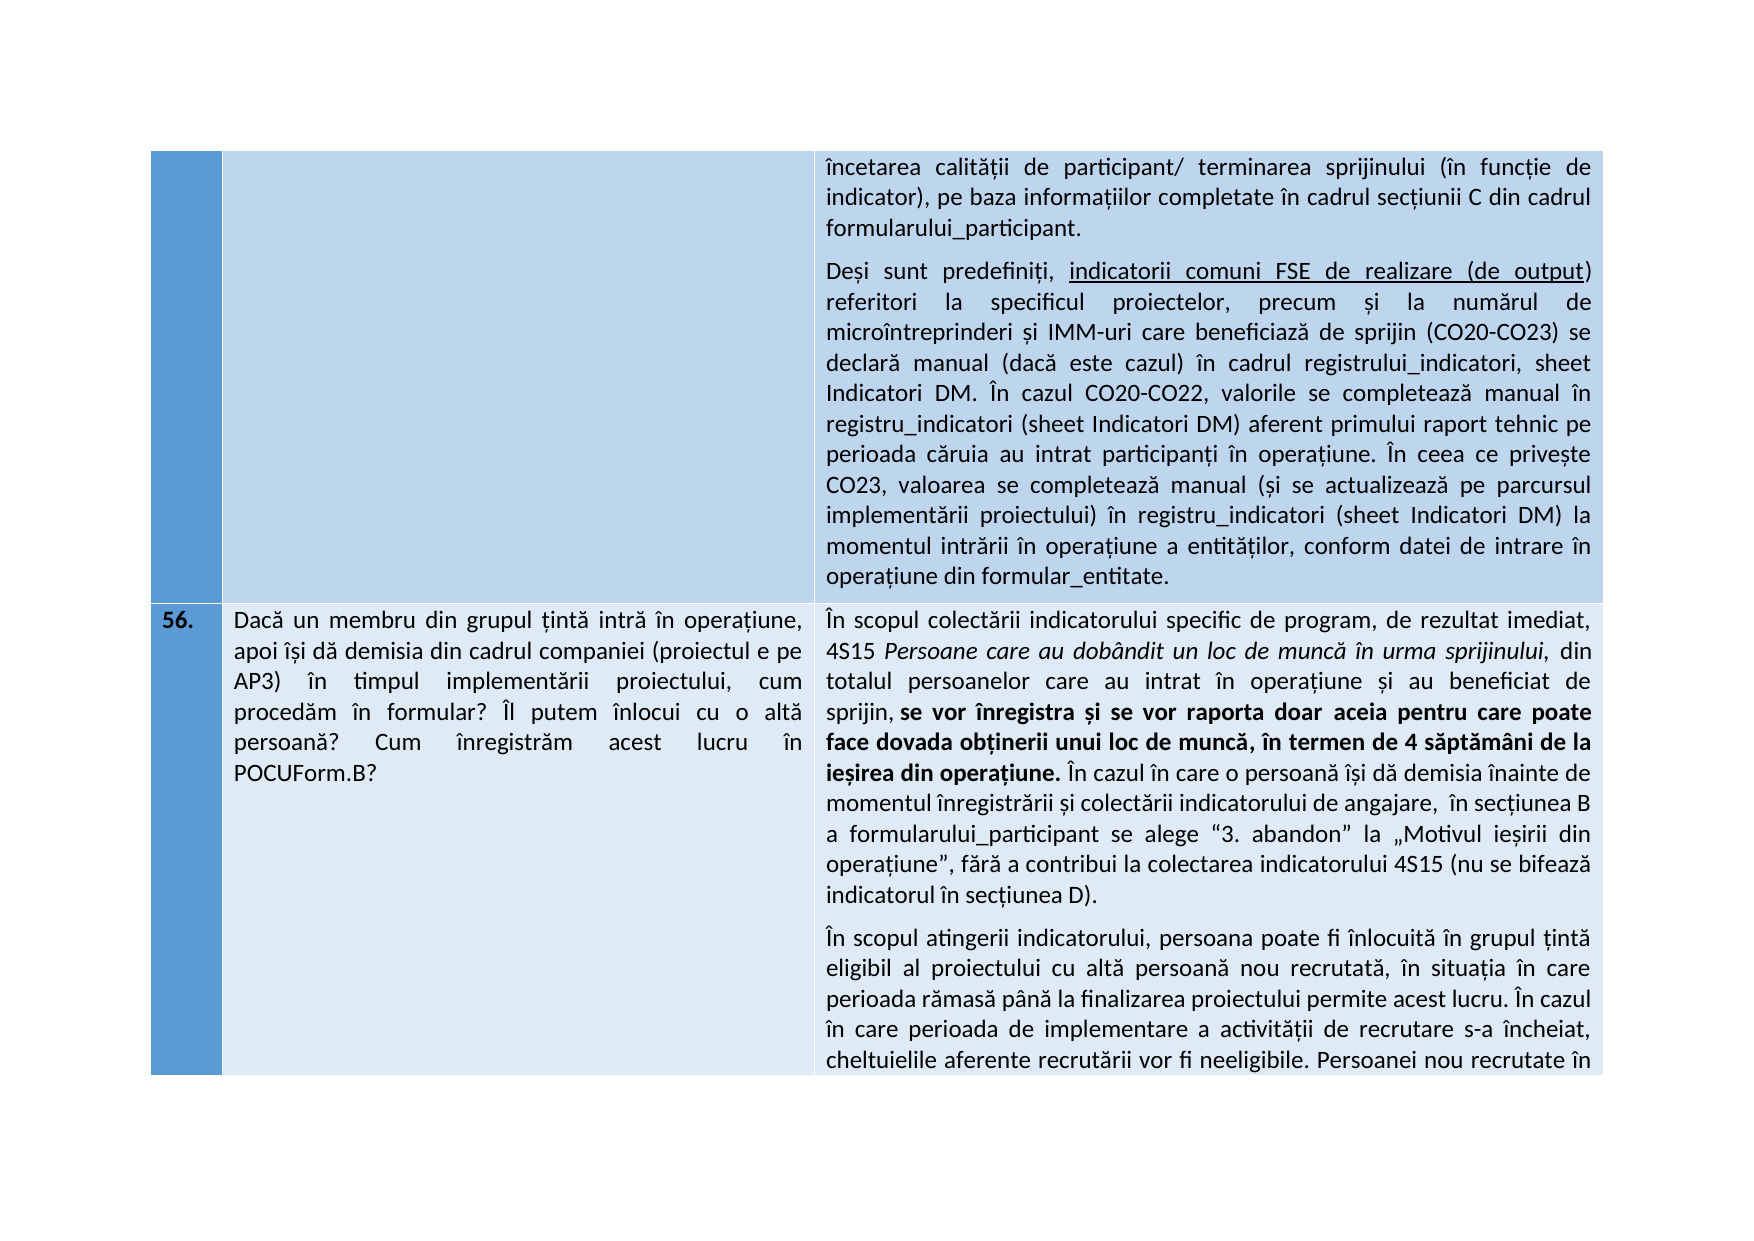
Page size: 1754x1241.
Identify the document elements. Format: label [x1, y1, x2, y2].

table_cell [151, 151, 222, 603]
table_cell [223, 151, 814, 603]
table_cell [815, 151, 1603, 603]
table_cell [151, 604, 222, 1075]
table_cell [223, 604, 814, 1075]
table_cell [815, 604, 1603, 1075]
